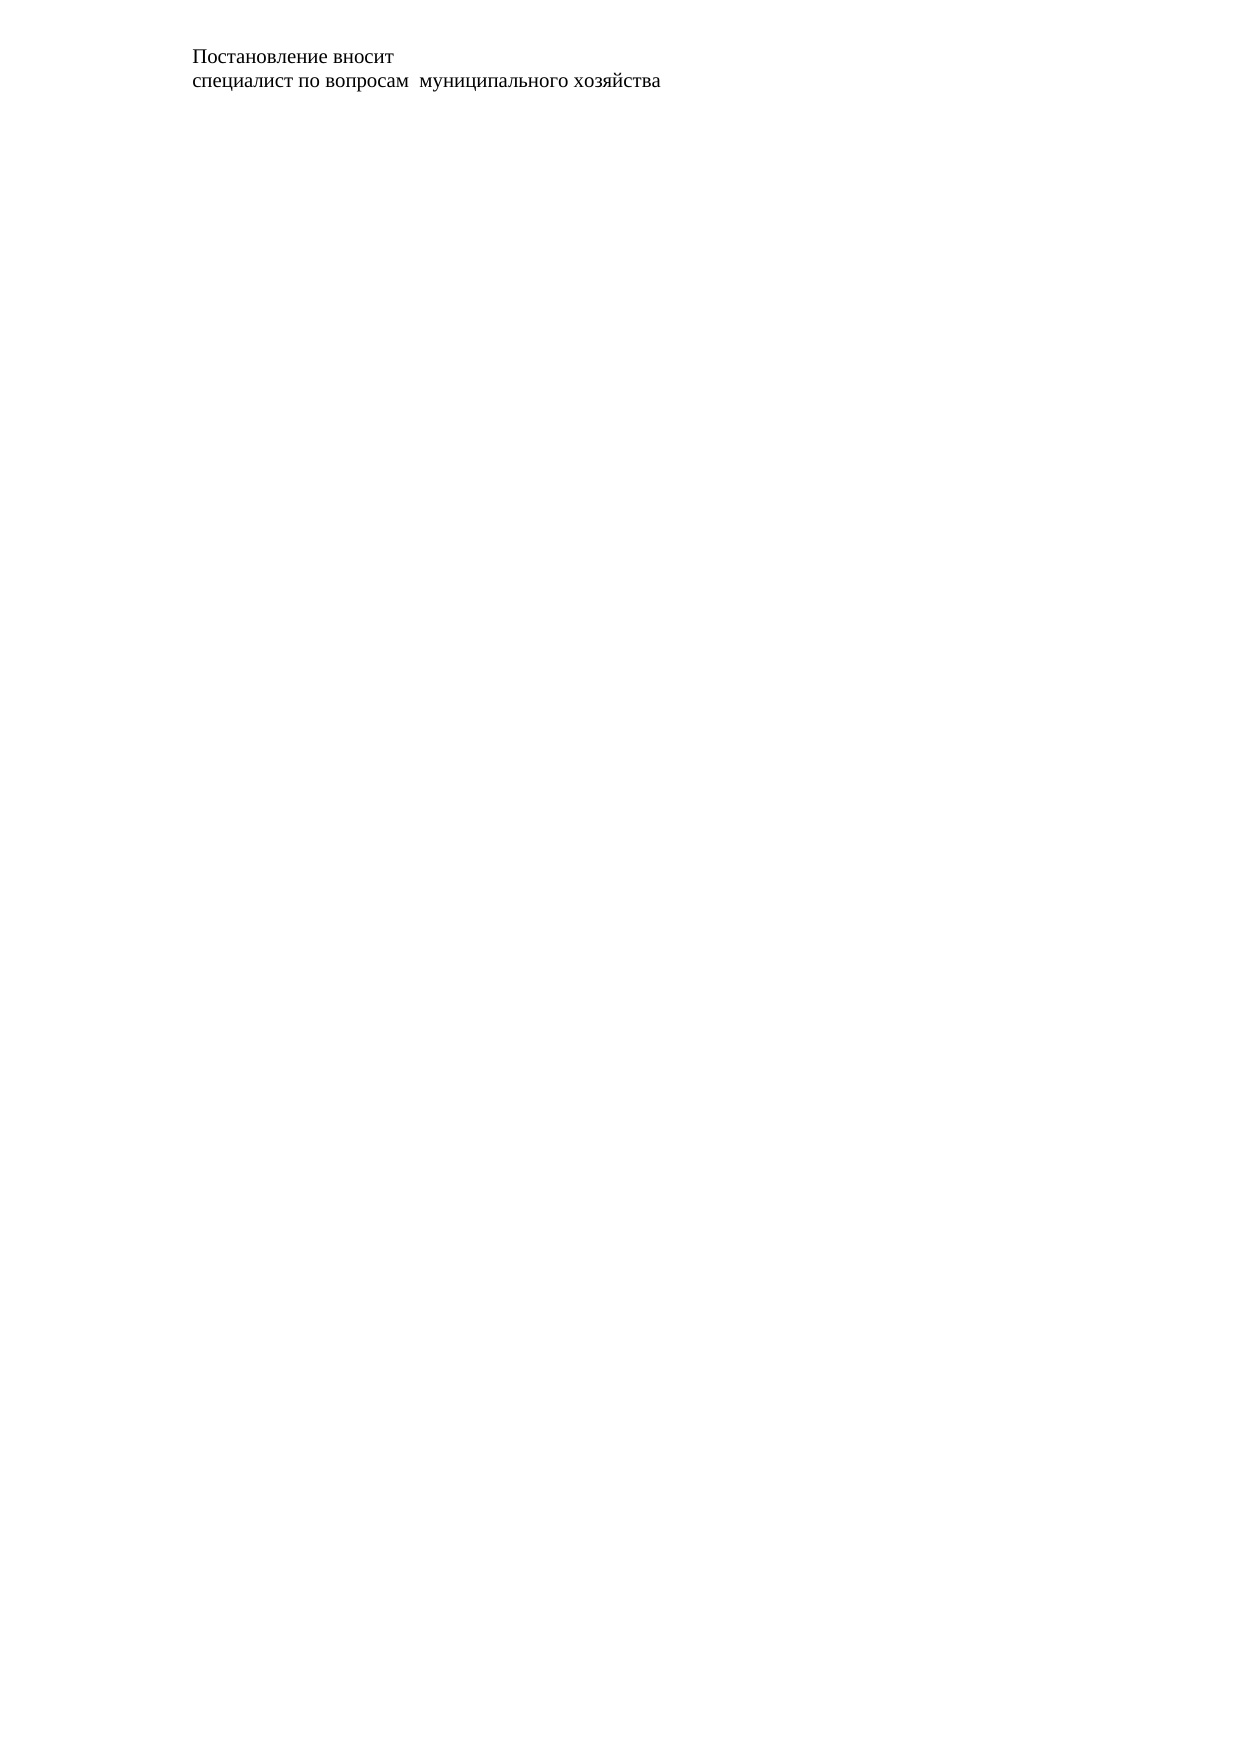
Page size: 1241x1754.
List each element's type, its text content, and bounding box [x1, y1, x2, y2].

text Постановление вносит [192, 44, 1152, 68]
text специалист по вопросам муниципального хозяйства [192, 68, 1152, 92]
